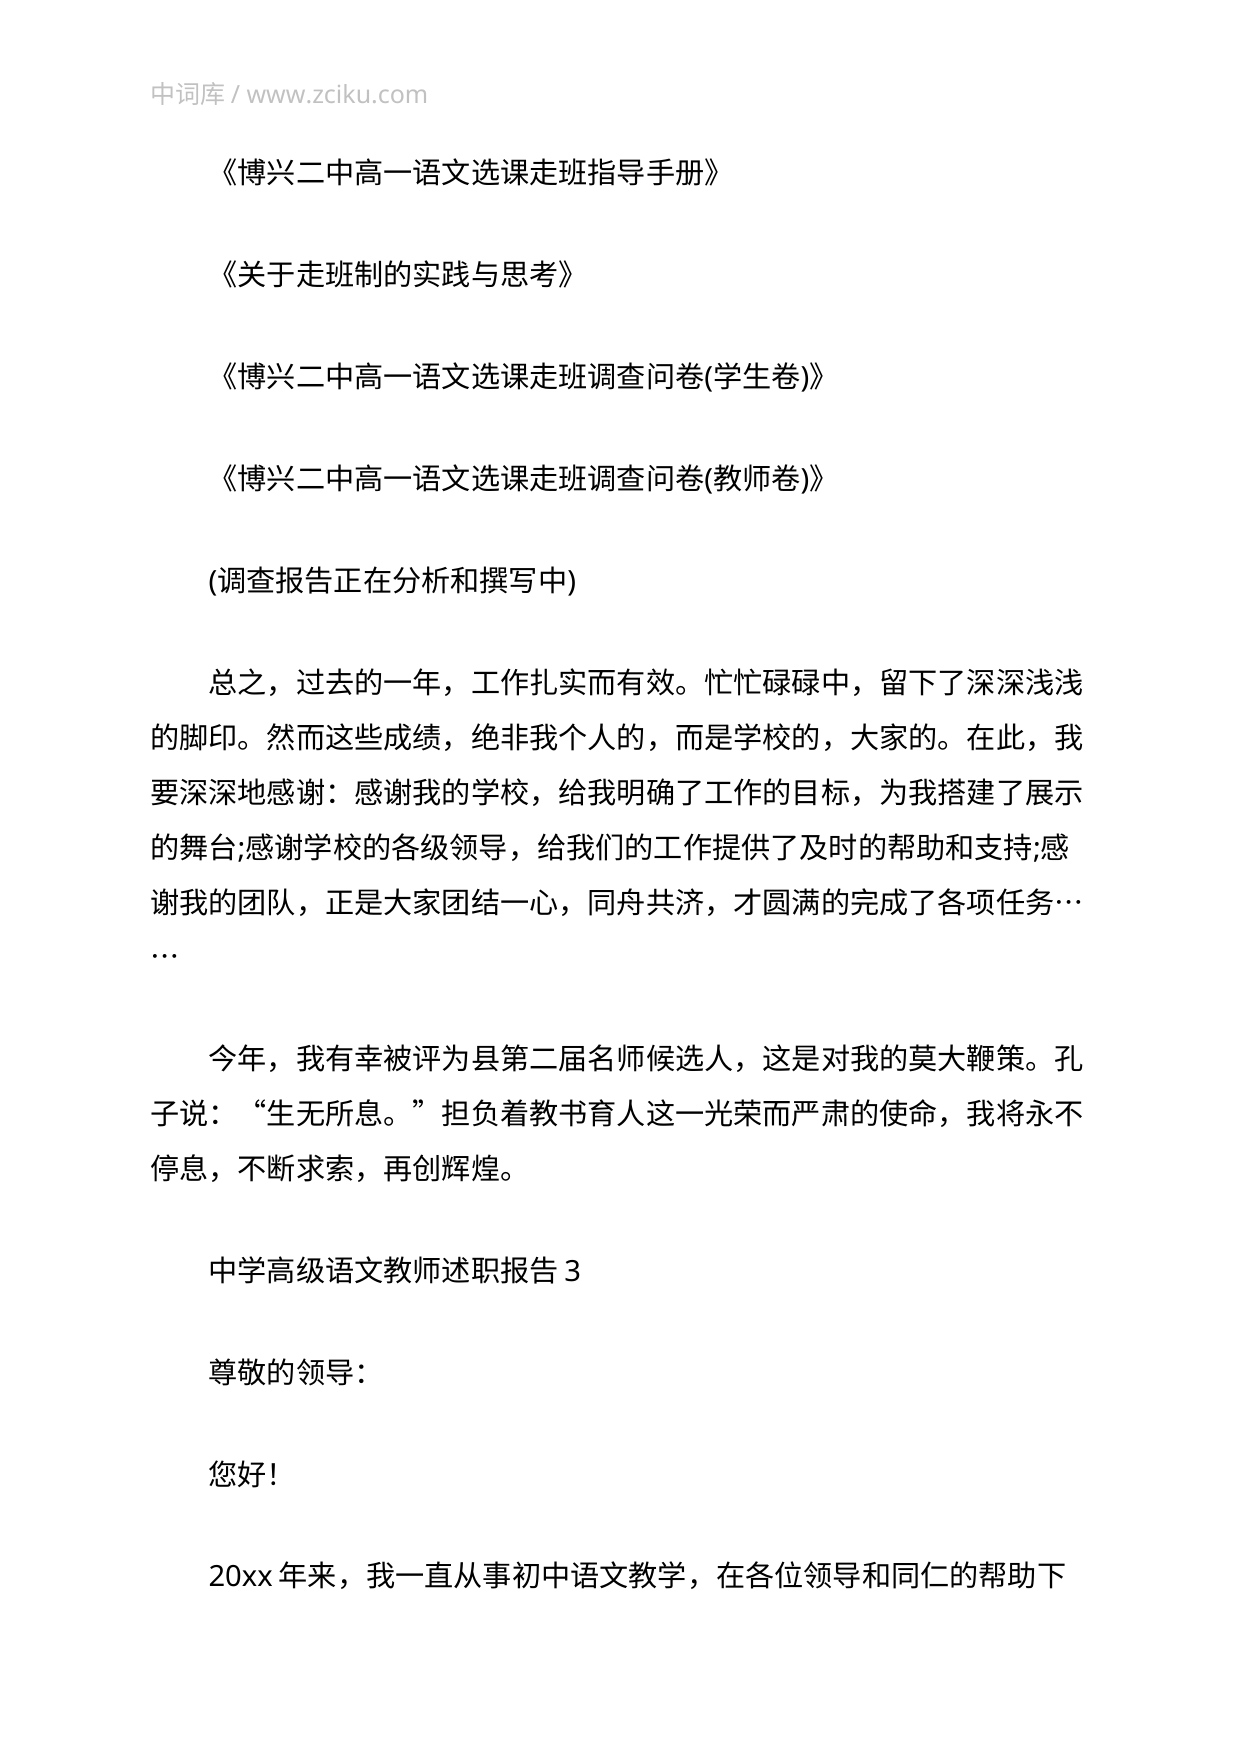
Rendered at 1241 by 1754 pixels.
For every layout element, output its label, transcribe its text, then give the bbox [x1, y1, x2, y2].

text 《博兴二中高一语文选课走班调查问卷(学生卷)》 [150, 353, 1090, 396]
text 中学高级语文教师述职报告3 [150, 1247, 1090, 1290]
text 今年，我有幸被评为县第二届名师候选人，这是对我的莫大鞭策。孔子说：“生无所息。”担负着教书育人这一光荣而严肃的使命，我将永不停息，不断求索，再创辉煌。 [150, 1036, 1090, 1188]
text 您好！ [150, 1451, 1090, 1493]
text (调查报告正在分析和撰写中) [150, 557, 1090, 600]
text 总之，过去的一年，工作扎实而有效。忙忙碌碌中，留下了深深浅浅的脚印。然而这些成绩，绝非我个人的，而是学校的，大家的。在此，我要深深地感谢：感谢我的学校，给我明确了工作的目标，为我搭建了展示的舞台;感谢学校的各级领导，给我们的工作提供了及时的帮助和支持;感谢我的团队，正是大家团结一心，同舟共济，才圆满的完成了各项任务…… [150, 659, 1090, 976]
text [150, 1553, 1090, 1595]
text 《博兴二中高一语文选课走班调查问卷(教师卷)》 [150, 456, 1090, 498]
text 《博兴二中高一语文选课走班指导手册》 [150, 150, 1090, 192]
text 尊敬的领导： [150, 1349, 1090, 1392]
text 《关于走班制的实践与思考》 [150, 252, 1090, 294]
